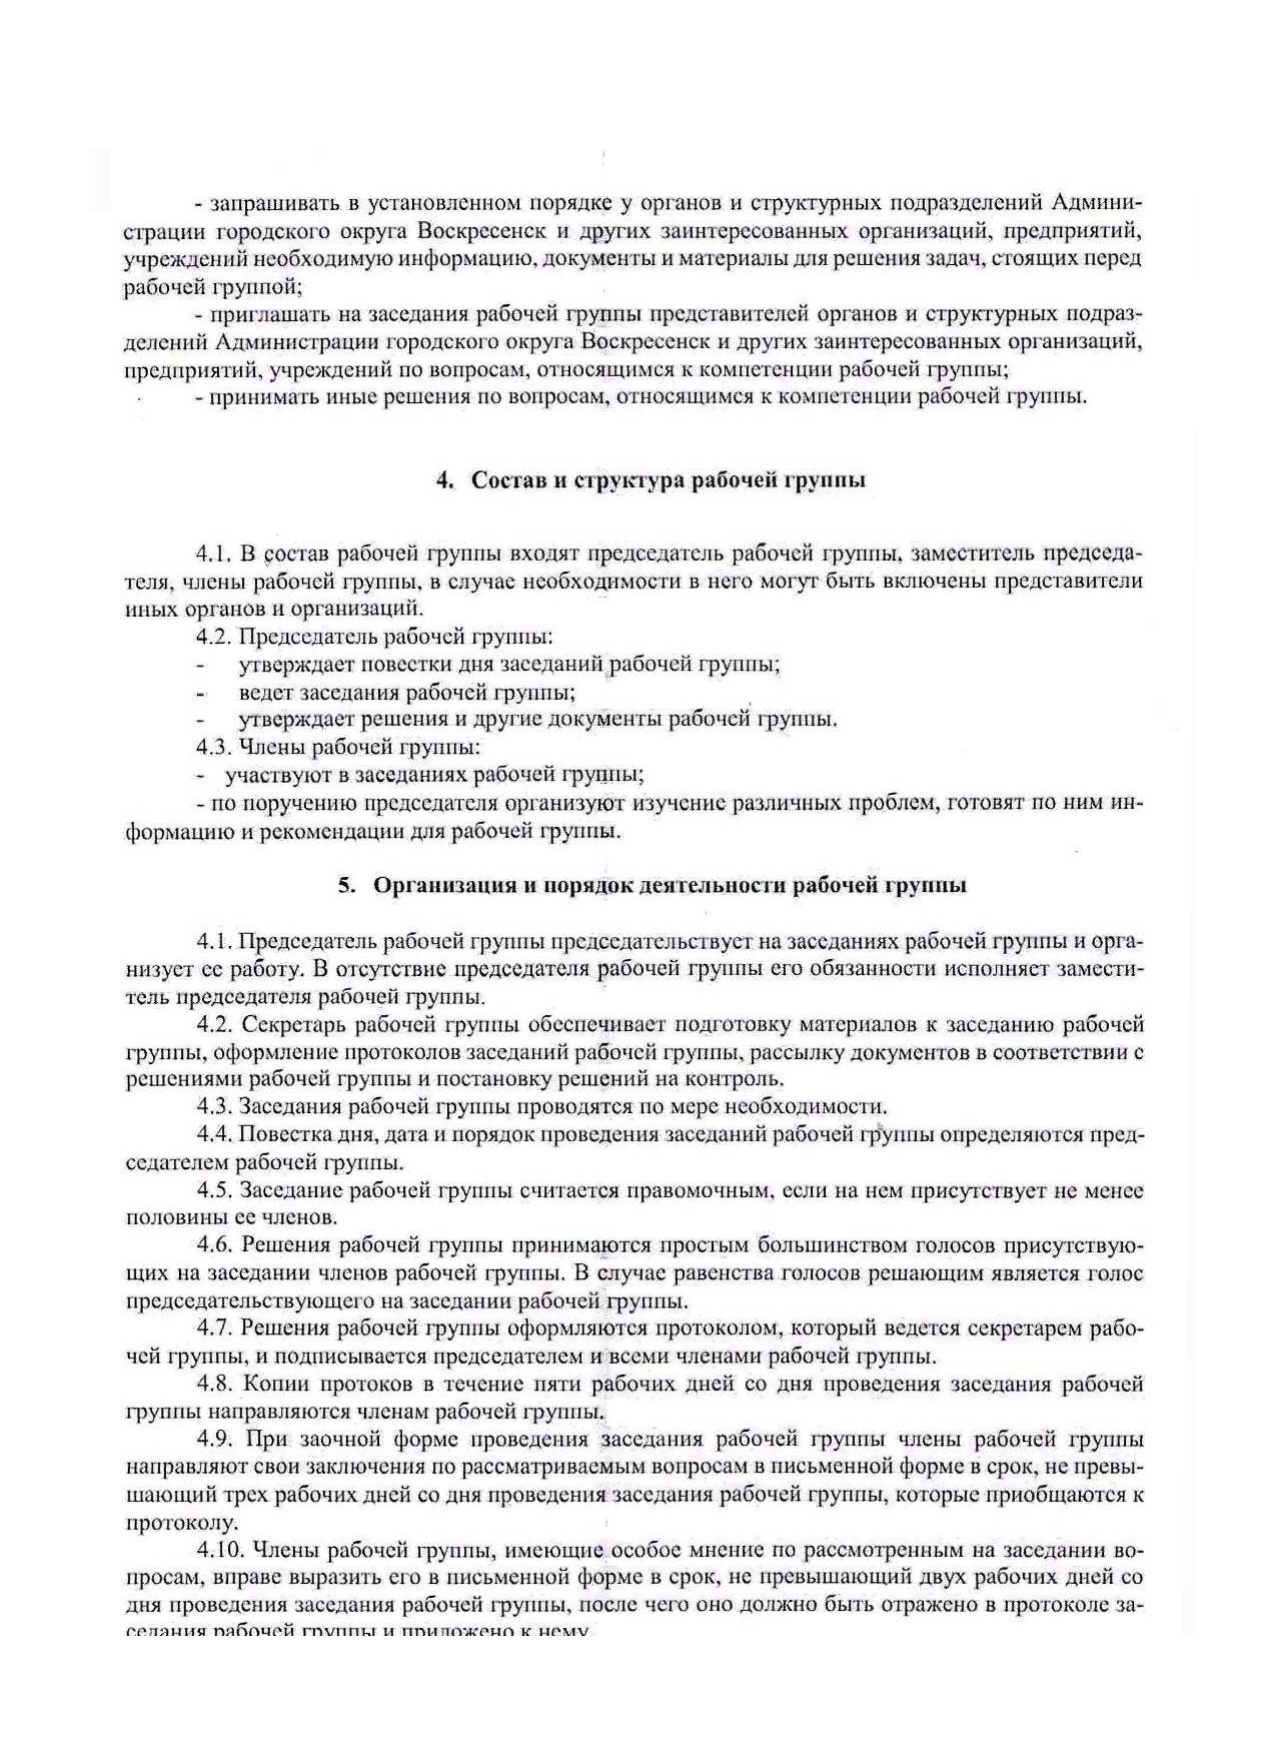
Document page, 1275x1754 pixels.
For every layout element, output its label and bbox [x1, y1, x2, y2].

picture [88, 148, 1197, 1636]
